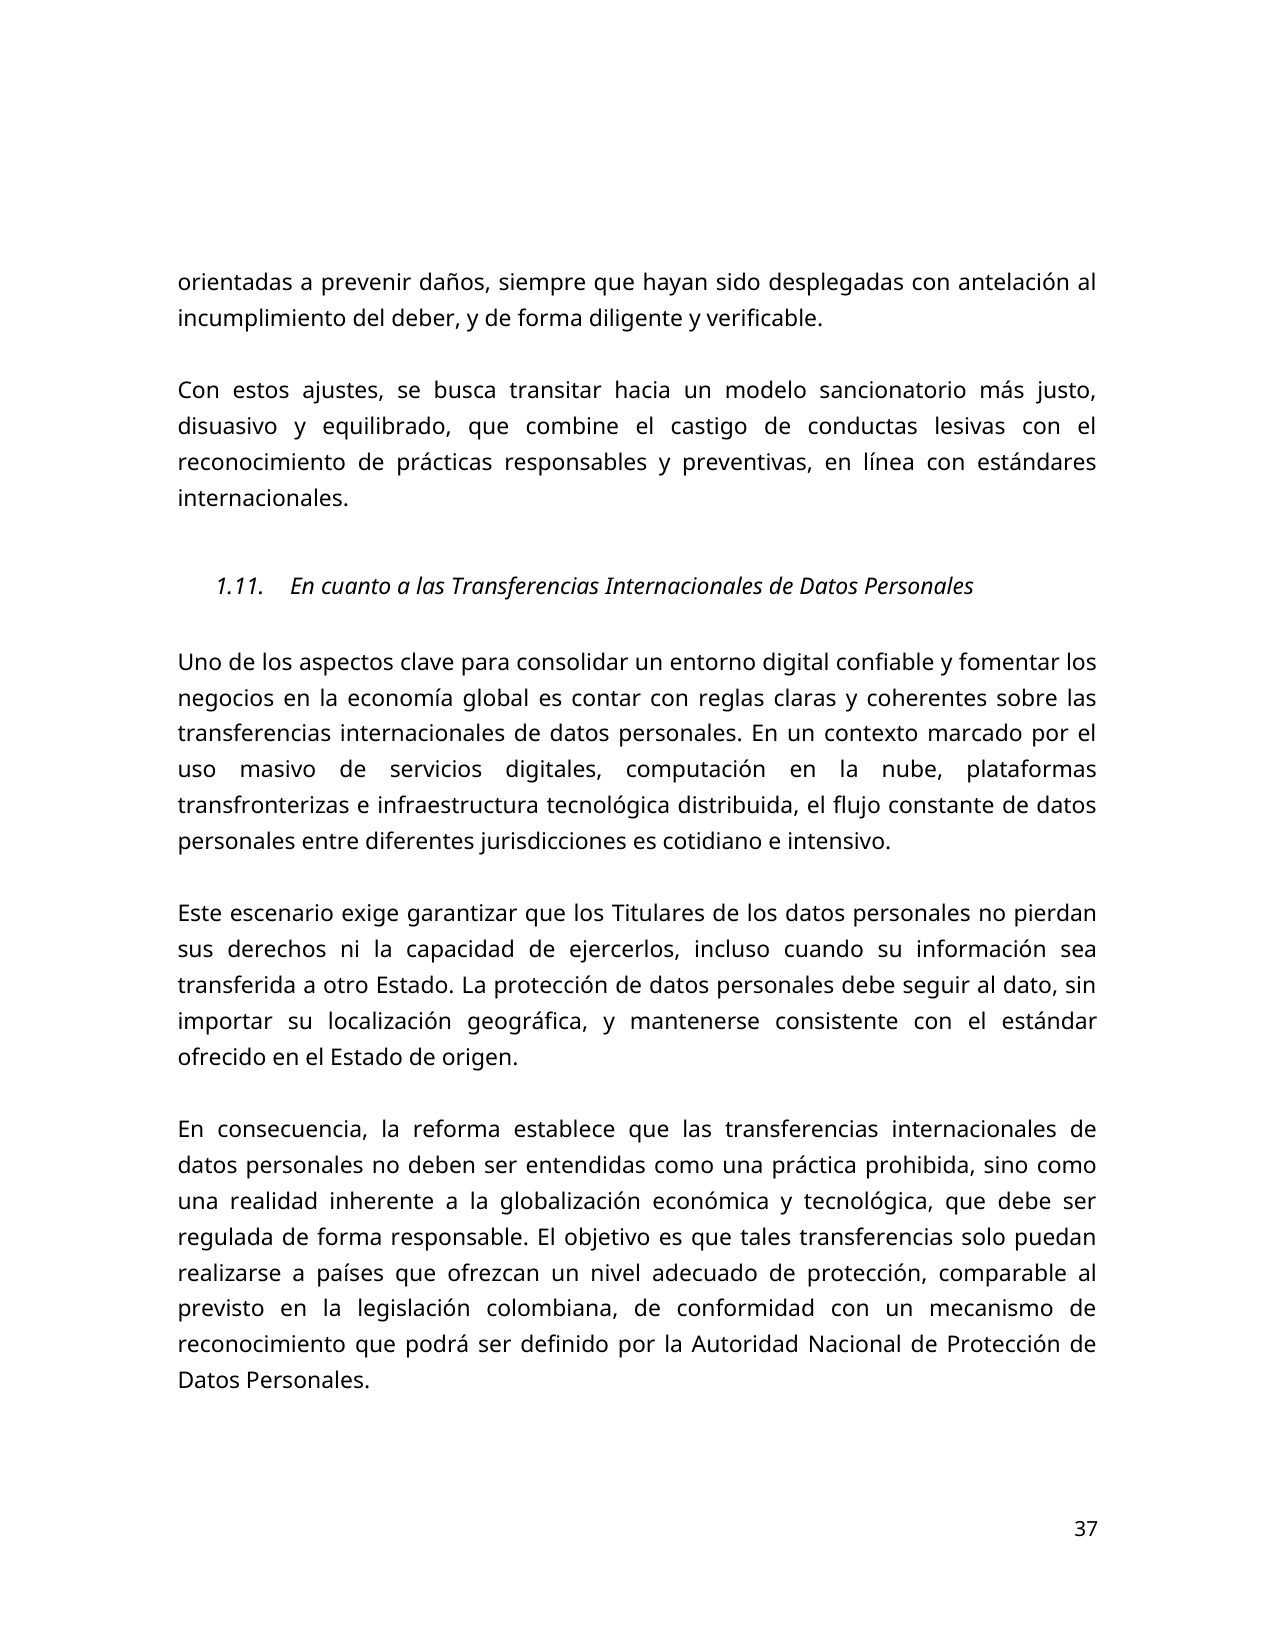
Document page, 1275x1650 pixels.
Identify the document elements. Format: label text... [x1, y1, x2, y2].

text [177, 266, 1098, 333]
text Uno de los aspectos clave para consolidar un entorno digital confiable y fomentar los negocios en la economía global es contar con reglas claras y coherentes sobre las transferencias internacionales de datos personales. En un contexto marcado por el uso masivo de servicios digitales, computación en la nube, plataformas transfronterizas e infraestructura tecnológica distribuida, el flujo constante de datos personales entre diferentes jurisdicciones es cotidiano e intensivo. [177, 646, 1098, 856]
text En consecuencia, la reforma establece que las transferencias internacionales de datos personales no deben ser entendidas como una práctica prohibida, sino como una realidad inherente a la globalización económica y tecnológica, que debe ser regulada de forma responsable. El objetivo es que tales transferencias solo puedan realizarse a países que ofrezcan un nivel adecuado de protección, comparable al previsto en la legislación colombiana, de conformidad con un mecanismo de reconocimiento que podrá ser definido por la Autoridad Nacional de Protección de Datos Personales. [177, 1113, 1098, 1396]
text Con estos ajustes, se busca transitar hacia un modelo sancionatorio más justo, disuasivo y equilibrado, que combine el castigo de conductas lesivas con el reconocimiento de prácticas responsables y preventivas, en línea con estándares internacionales. [177, 374, 1098, 513]
text Este escenario exige garantizar que los Titulares de los datos personales no pierdan sus derechos ni la capacidad de ejercerlos, incluso cuando su información sea transferida a otro Estado. La protección de datos personales debe seguir al dato, sin importar su localización geográfica, y mantenerse consistente con el estándar ofrecido en el Estado de origen. [177, 897, 1098, 1072]
subtitle En cuanto a las Transferencias Internacionales de Datos Personales [215, 570, 1098, 601]
